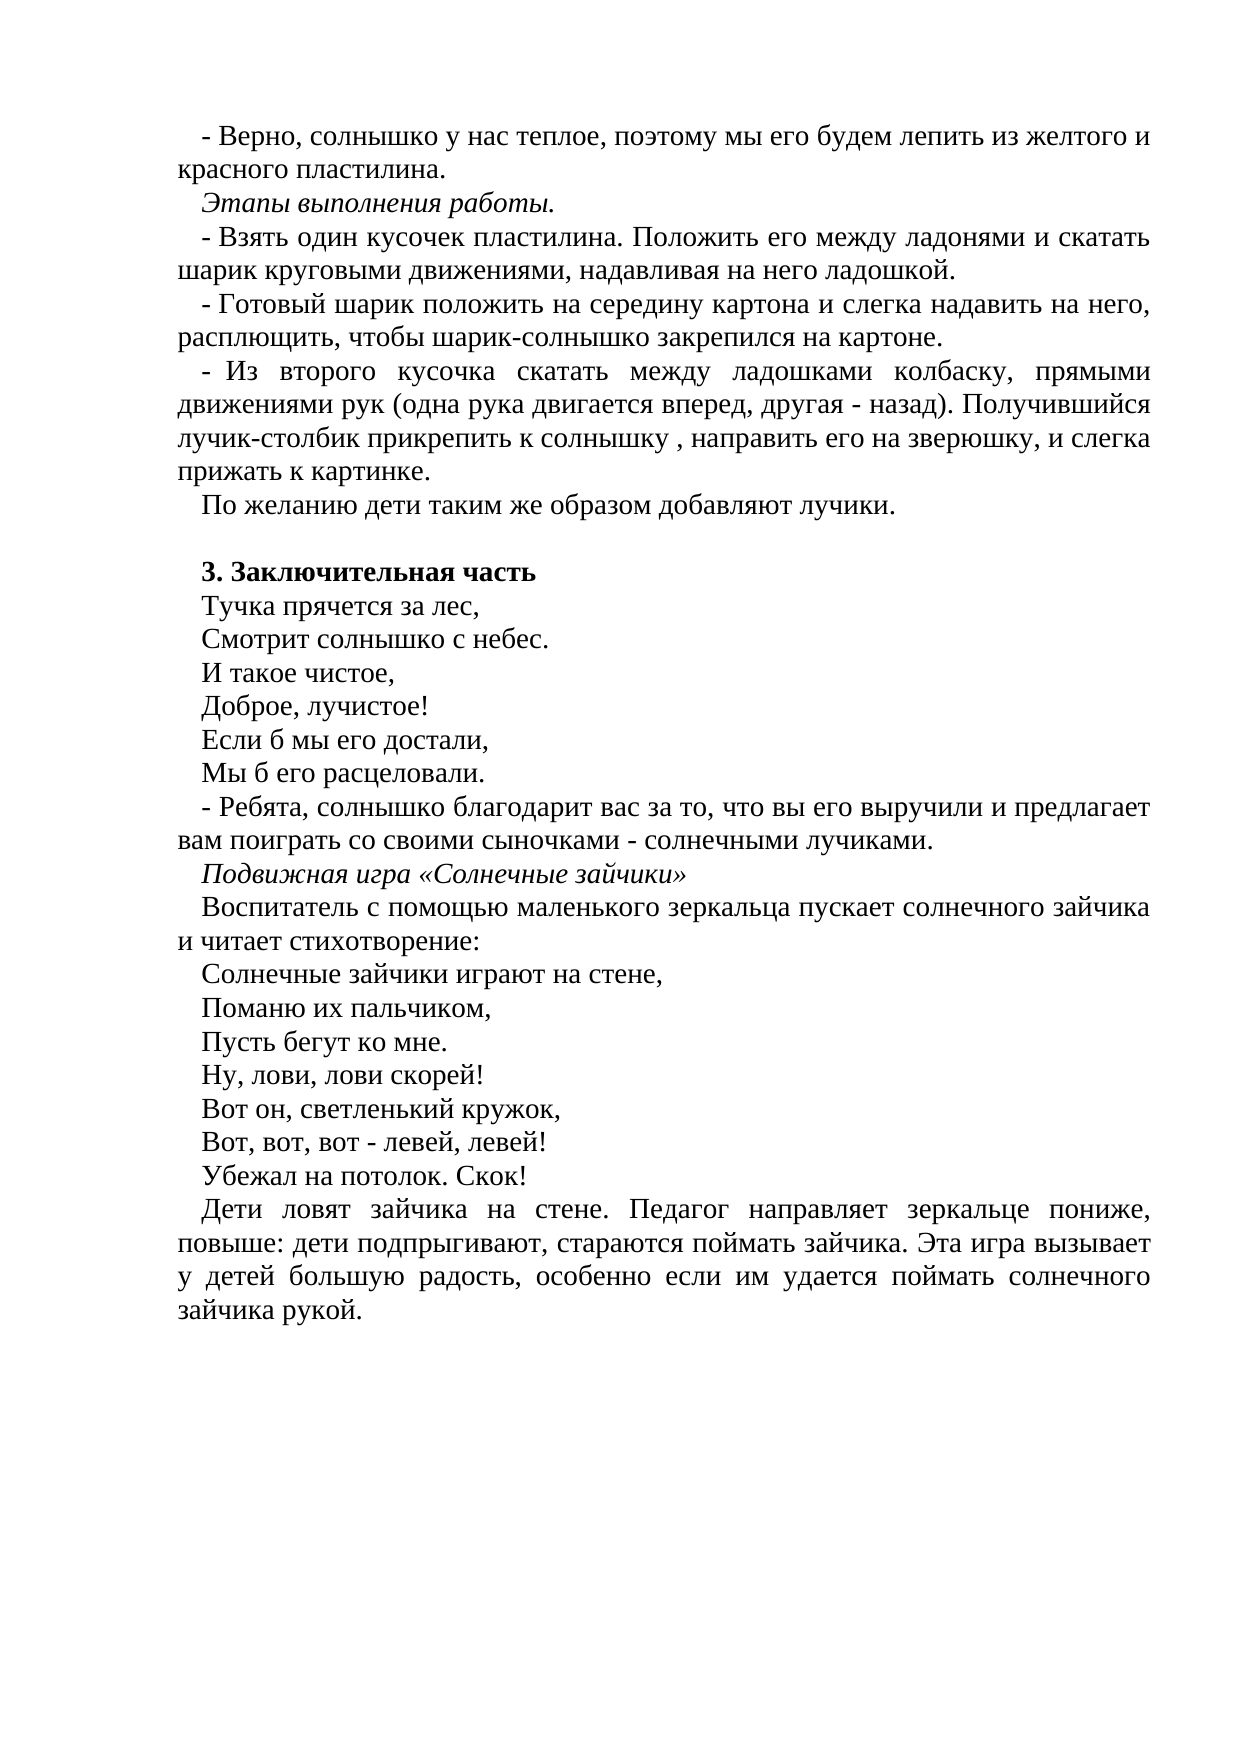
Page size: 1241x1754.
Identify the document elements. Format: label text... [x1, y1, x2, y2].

text - Взять один кусочек пластилина. Положить его между ладонями и скатать шарик круговыми движениями, надавливая на него ладошкой. [177, 219, 1152, 286]
text И такое чистое, [177, 655, 1152, 688]
text Ну, лови, лови скорей! [177, 1057, 1152, 1091]
text Мы б его расцеловали. [177, 755, 1152, 789]
text - Готовый шарик положить на середину картона и слегка надавить на него, расплющить, чтобы шарик-солнышко закрепился на картоне. [177, 286, 1152, 353]
text Если б мы его достали, [177, 722, 1152, 755]
text - Из второго кусочка скатать между ладошками колбаску, прямыми движениями рук (одна рука двигается вперед, другая - назад). Получившийся лучик-столбик прикрепить к солнышку , направить его на зверюшку, и слегка прижать к картинке. [177, 353, 1152, 487]
text Солнечные зайчики играют на стене, [177, 957, 1152, 990]
text Этапы выполнения работы. [177, 185, 1152, 219]
text Дети ловят зайчика на стене. Педагог направляет зеркальце пониже, повыше: дети подпрыгивают, стараются поймать зайчика. Эта игра вызывает у детей большую радость, особенно если им удается поймать солнечного зайчика рукой. [177, 1191, 1152, 1326]
text Тучка прячется за лес, [177, 588, 1152, 621]
text Вот, вот, вот - левей, левей! [177, 1124, 1152, 1158]
text Убежал на потолок. Скок! [177, 1158, 1152, 1191]
text Подвижная игра «Солнечные зайчики» [177, 856, 1152, 889]
text - Верно, солнышко у нас теплое, поэтому мы его будем лепить из желтого и красного пластилина. [177, 118, 1152, 185]
text По желанию дети таким же образом добавляют лучики. [177, 487, 1152, 521]
text Пусть бегут ко мне. [177, 1024, 1152, 1057]
text Доброе, лучистое! [177, 688, 1152, 722]
text Вот он, светленький кружок, [177, 1091, 1152, 1124]
text Поманю их пальчиком, [177, 990, 1152, 1024]
text 3. Заключительная часть [177, 554, 1152, 588]
text Воспитатель с помощью маленького зеркальца пускает солнечного зайчика и читает стихотворение: [177, 889, 1152, 957]
text Смотрит солнышко с небес. [177, 621, 1152, 655]
text - Ребята, солнышко благодарит вас за то, что вы его выручили и предлагает вам поиграть со своими сыночками - солнечными лучиками. [177, 789, 1152, 856]
